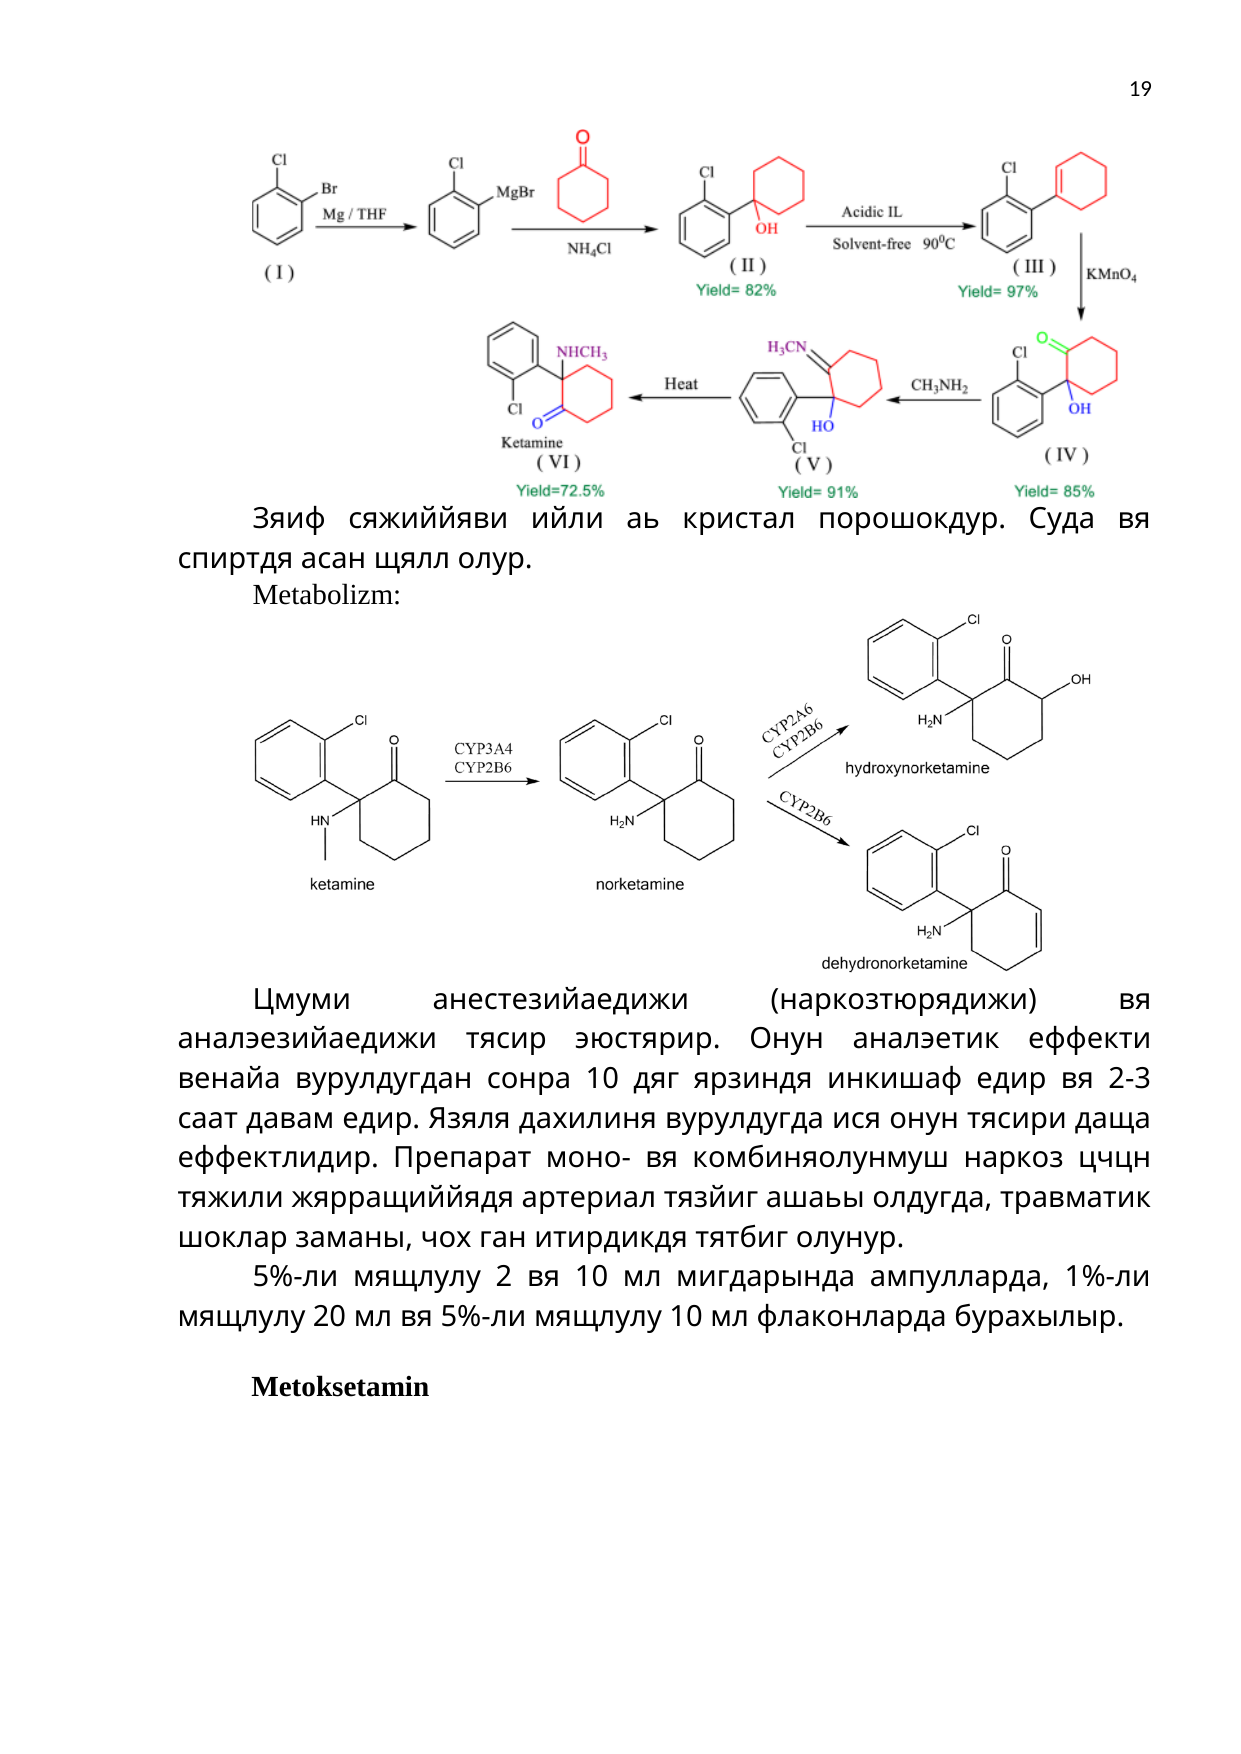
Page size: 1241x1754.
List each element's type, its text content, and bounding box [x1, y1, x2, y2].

text Цмуми анестезийаедижи (наркозтюрядижи) вя аналэезийаедижи тясир эюстярир. Онун аналэетик еффекти венайа вурулдугдан сонра 10 дяг ярзиндя инкишаф едир вя 2-3 саат давам едир. Язяля дахилиня вурулдугда ися онун тясири даща еффектлидир. Препарат моно- вя комбиняолунмуш наркоз цчцн тяжили жярращиййядя артериал тязйиг ашаьы олдугда, травматик шоклар заманы, чох ган итирдикдя тятбиг олунур. [177, 978, 1152, 1256]
text Зяиф сяжиййяви ийли аь кристал порошокдур. Суда вя спиртдя асан щялл олур. [177, 498, 1152, 577]
text Metoksetamin [177, 1369, 1152, 1402]
text 5%-ли мящлулу 2 вя 10 мл мигдарында ампулларда, 1%-ли мящлулу 20 мл вя 5%-ли мящлулу 10 мл флаконларда бурахылыр. [177, 1256, 1152, 1335]
picture [252, 610, 1093, 978]
text Metabolizm: [177, 577, 1152, 611]
picture [252, 129, 1137, 498]
